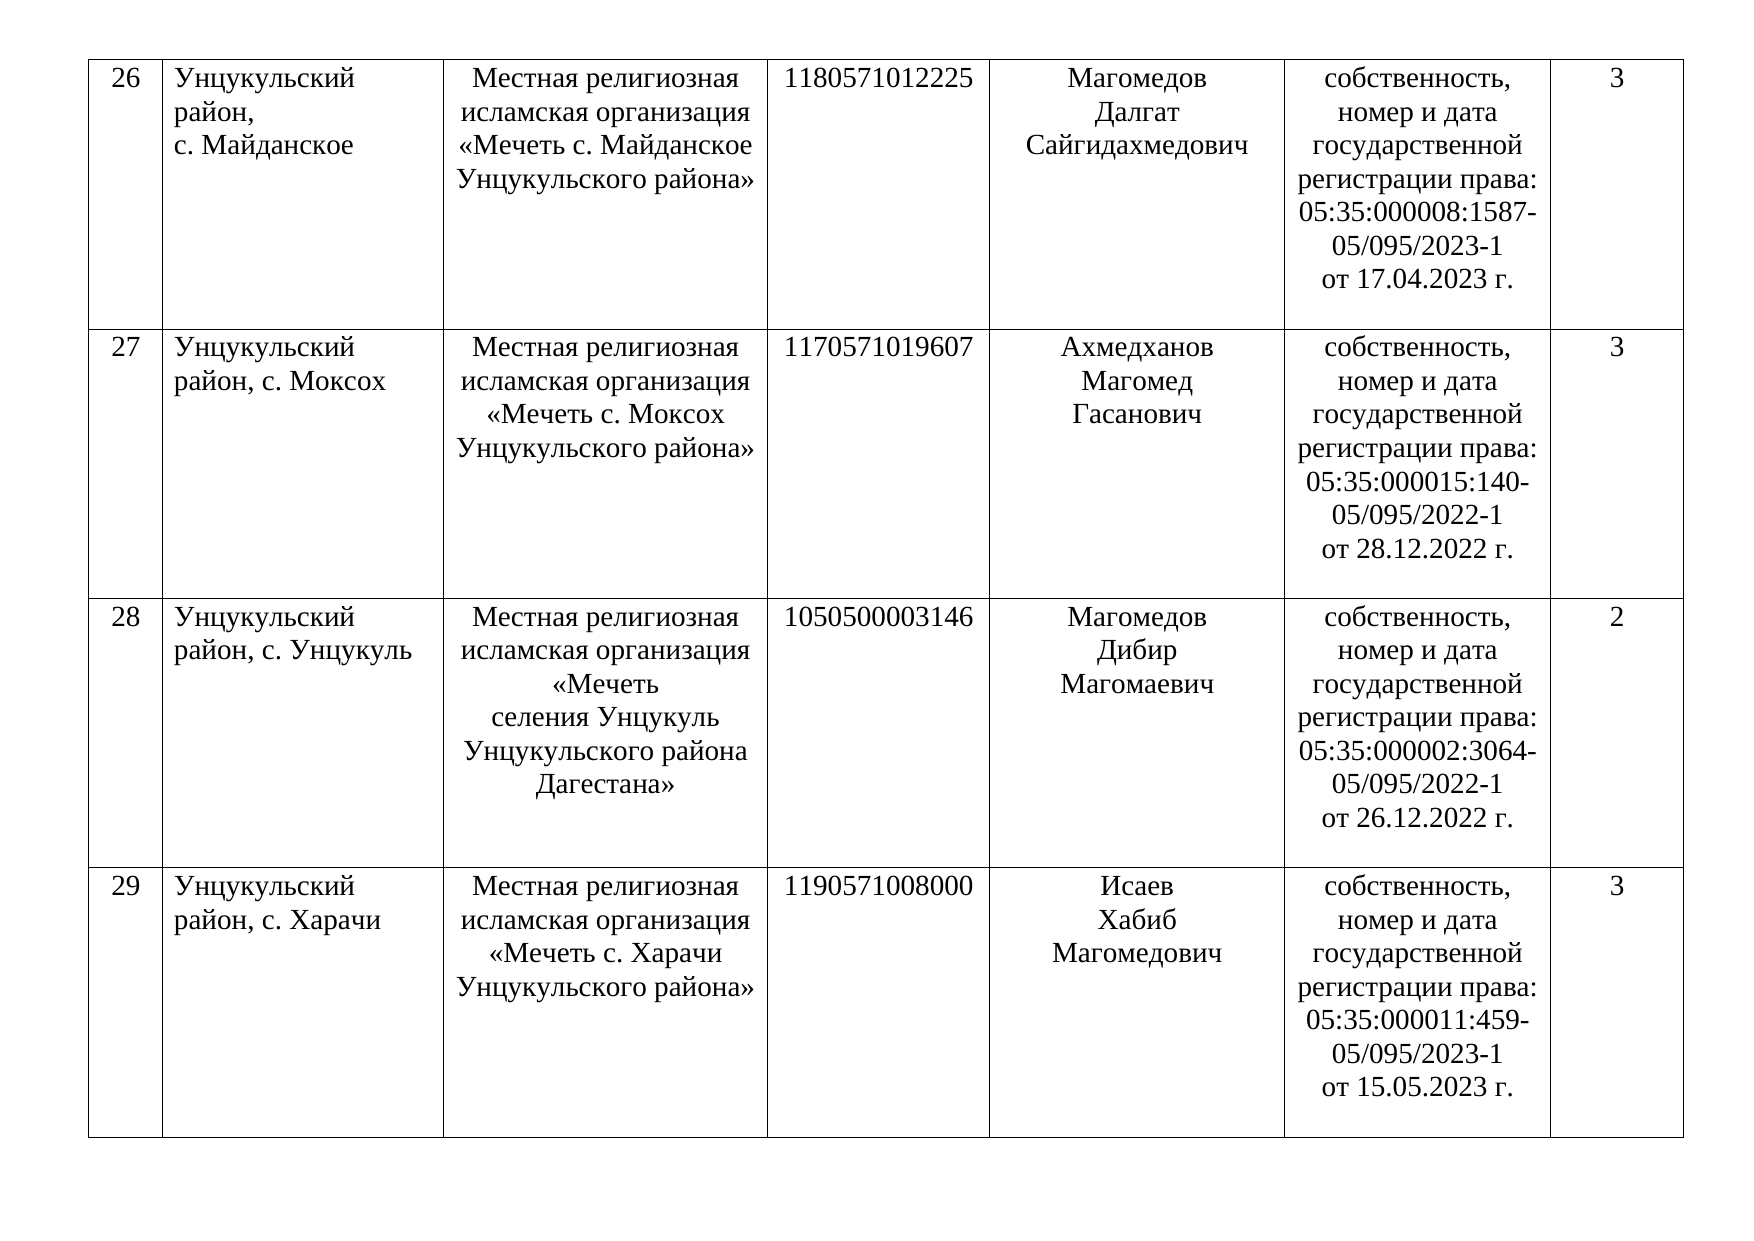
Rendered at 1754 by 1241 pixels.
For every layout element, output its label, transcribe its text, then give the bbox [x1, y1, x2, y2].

table_cell Унцукульский район, с. Харачи [163, 868, 443, 1137]
table_cell 26 [89, 60, 162, 328]
table_cell Унцукульский район, с. Моксох [163, 330, 443, 598]
table_cell 3 [1551, 60, 1683, 328]
table_cell Магомедов Дибир Магомаевич [990, 599, 1284, 867]
table_cell 28 [89, 599, 162, 867]
table_cell Исаев Хабиб Магомедович [990, 868, 1284, 1137]
table_cell собственность, номер и дата государственной регистрации права: 05:35:000008:1587-05/095/2023-1 от 17.04.2023 г. [1285, 60, 1550, 328]
table_cell 29 [89, 868, 162, 1137]
table_cell собственность, номер и дата государственной регистрации права: 05:35:000011:459-05/095/2023-1 от 15.05.2023 г. [1285, 868, 1550, 1137]
table_cell Местная религиозная исламская организация «Мечеть с. Майданское Унцукульского района» [444, 60, 767, 328]
table_cell 3 [1551, 330, 1683, 598]
table_cell 1190571008000 [768, 868, 989, 1137]
table_cell собственность, номер и дата государственной регистрации права: 05:35:000002:3064-05/095/2022-1 от 26.12.2022 г. [1285, 599, 1550, 867]
table_cell 3 [1551, 868, 1683, 1137]
table_cell собственность, номер и дата государственной регистрации права: 05:35:000015:140-05/095/2022-1 от 28.12.2022 г. [1285, 330, 1550, 598]
table_cell Магомедов Далгат Сайгидахмедович [990, 60, 1284, 328]
table_cell 1170571019607 [768, 330, 989, 598]
table_cell Унцукульский район, с. Унцукуль [163, 599, 443, 867]
table_cell 1180571012225 [768, 60, 989, 328]
table_cell 2 [1551, 599, 1683, 867]
table_cell Местная религиозная исламская организация «Мечеть с. Харачи Унцукульского района» [444, 868, 767, 1137]
table_cell Унцукульский район, с. Майданское [163, 60, 443, 328]
table_cell Ахмедханов Магомед Гасанович [990, 330, 1284, 598]
table_cell 1050500003146 [768, 599, 989, 867]
table_cell Местная религиозная исламская организация «Мечеть с. Моксох Унцукульского района» [444, 330, 767, 598]
table_cell 27 [89, 330, 162, 598]
table_cell Местная религиозная исламская организация «Мечеть селения Унцукуль Унцукульского района Дагестана» [444, 599, 767, 867]
